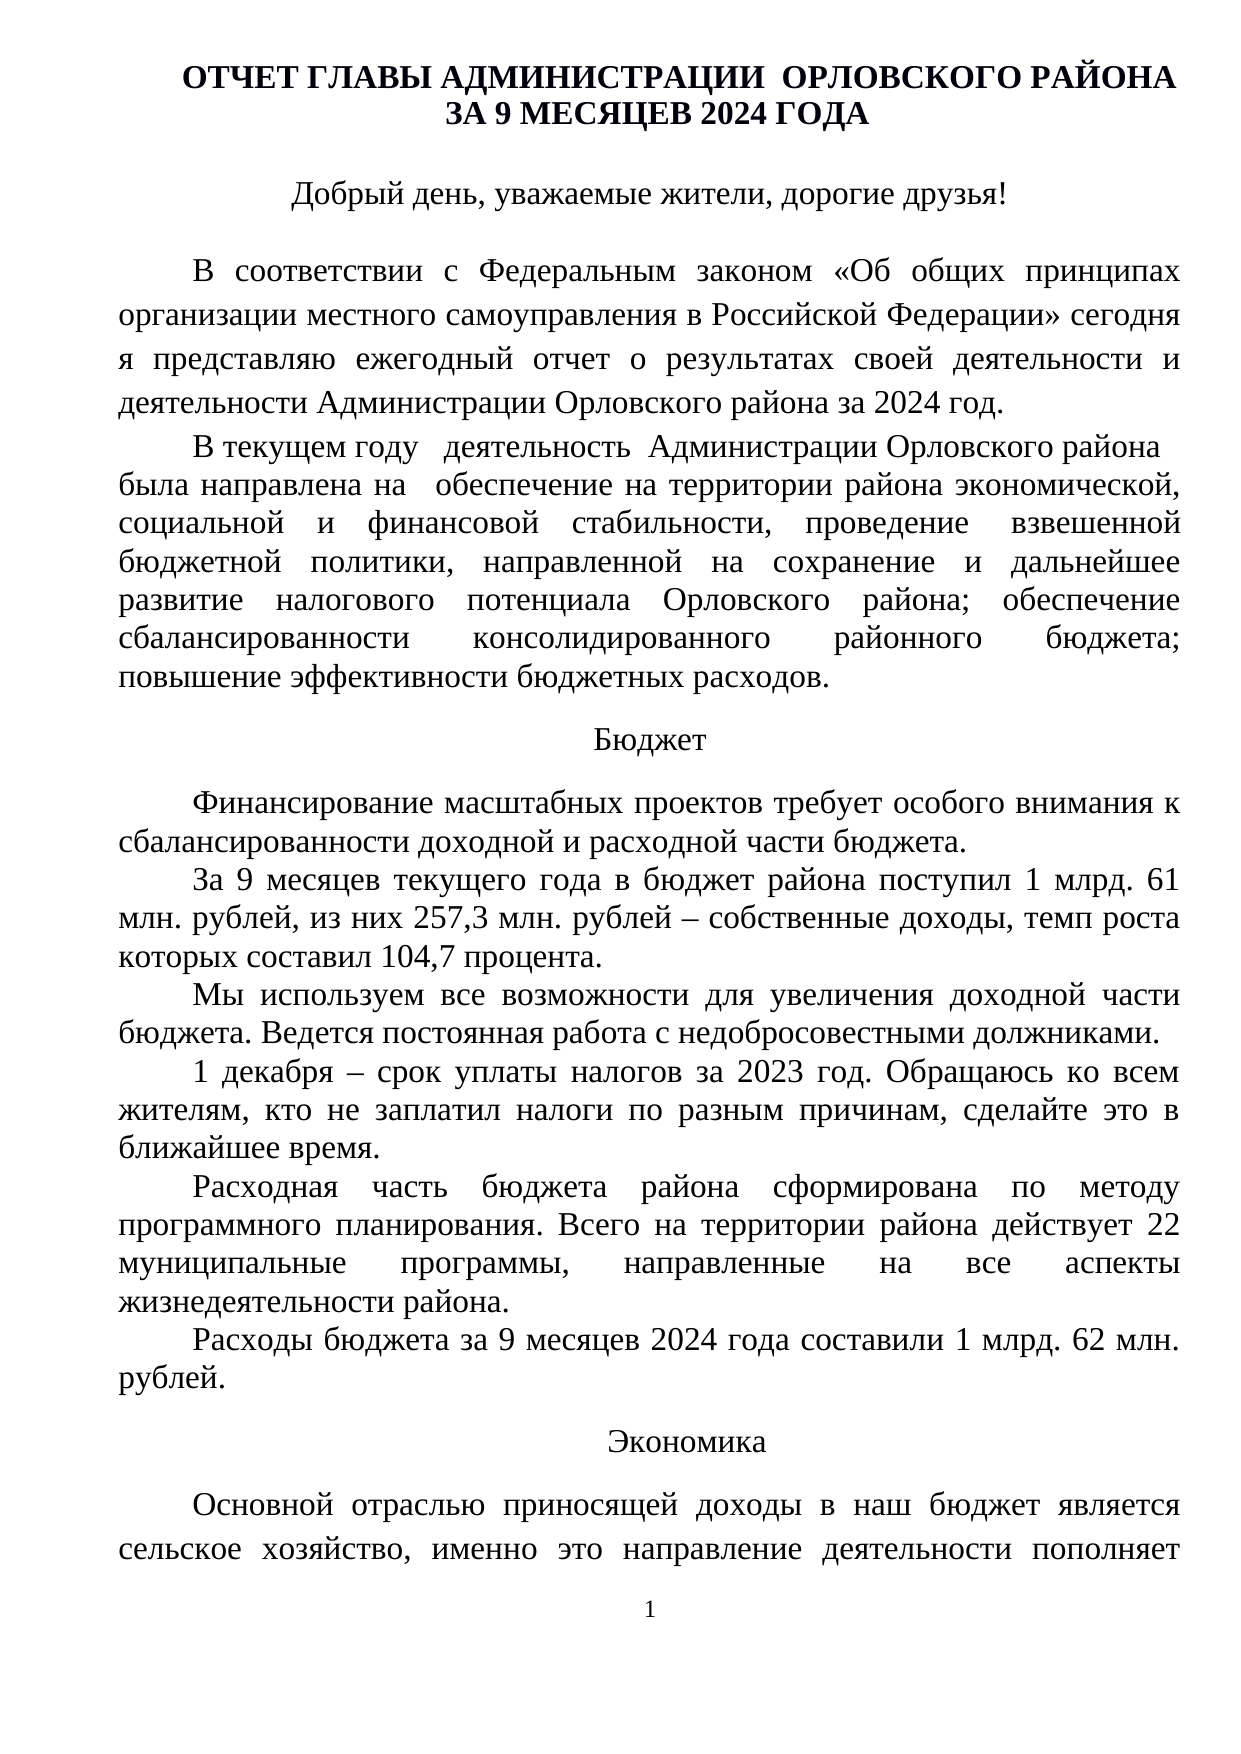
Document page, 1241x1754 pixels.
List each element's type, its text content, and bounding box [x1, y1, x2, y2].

text 1 декабря – срок уплаты налогов за 2023 год. Обращаюсь ко всем жителям, кто не заплатил налоги по разным причинам, сделайте это в ближайшее время. [118, 1051, 1181, 1166]
text За 9 месяцев текущего года в бюджет района поступил 1 млрд. 61 млн. рублей, из них 257,3 млн. рублей – собственные доходы, темп роста которых составил 104,7 процента. [118, 859, 1181, 974]
text В соответствии с Федеральным законом «Об общих принципах организации местного самоуправления в Российской Федерации» сегодня я представляю ежегодный отчет о результатах своей деятельности и деятельности Администрации Орловского района за 2024 год. [118, 250, 1181, 420]
text Экономика [118, 1421, 1181, 1459]
text ОТЧЕТ ГЛАВЫ АДМИНИСТРАЦИИ ОРЛОВСКОГО РАЙОНА ЗА 9 МЕСЯЦЕВ 2024 ГОДА [118, 59, 1196, 132]
text В текущем году деятельность Администрации Орловского района была направлена на обеспечение на территории района экономической, социальной и финансовой стабильности, проведение взвешенной бюджетной политики, направленной на сохранение и дальнейшее развитие налогового потенциала Орловского района; обеспечение сбалансированности консолидированного районного бюджета; повышение эффективности бюджетных расходов. [118, 426, 1181, 694]
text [118, 1484, 1181, 1529]
text Бюджет [118, 719, 1181, 758]
text Расходная часть бюджета района сформирована по методу программного планирования. Всего на территории района действует 22 муниципальные программы, направленные на все аспекты жизнедеятельности района. [118, 1166, 1181, 1319]
text Добрый день, уважаемые жители, дорогие друзья! [118, 173, 1181, 211]
text Финансирование масштабных проектов требует особого внимания к сбалансированности доходной и расходной части бюджета. [118, 783, 1181, 859]
text Мы используем все возможности для увеличения доходной части бюджета. Ведется постоянная работа с недобросовестными должниками. [118, 974, 1181, 1051]
text Расходы бюджета за 9 месяцев 2024 года составили 1 млрд. 62 млн. рублей. [118, 1319, 1181, 1396]
